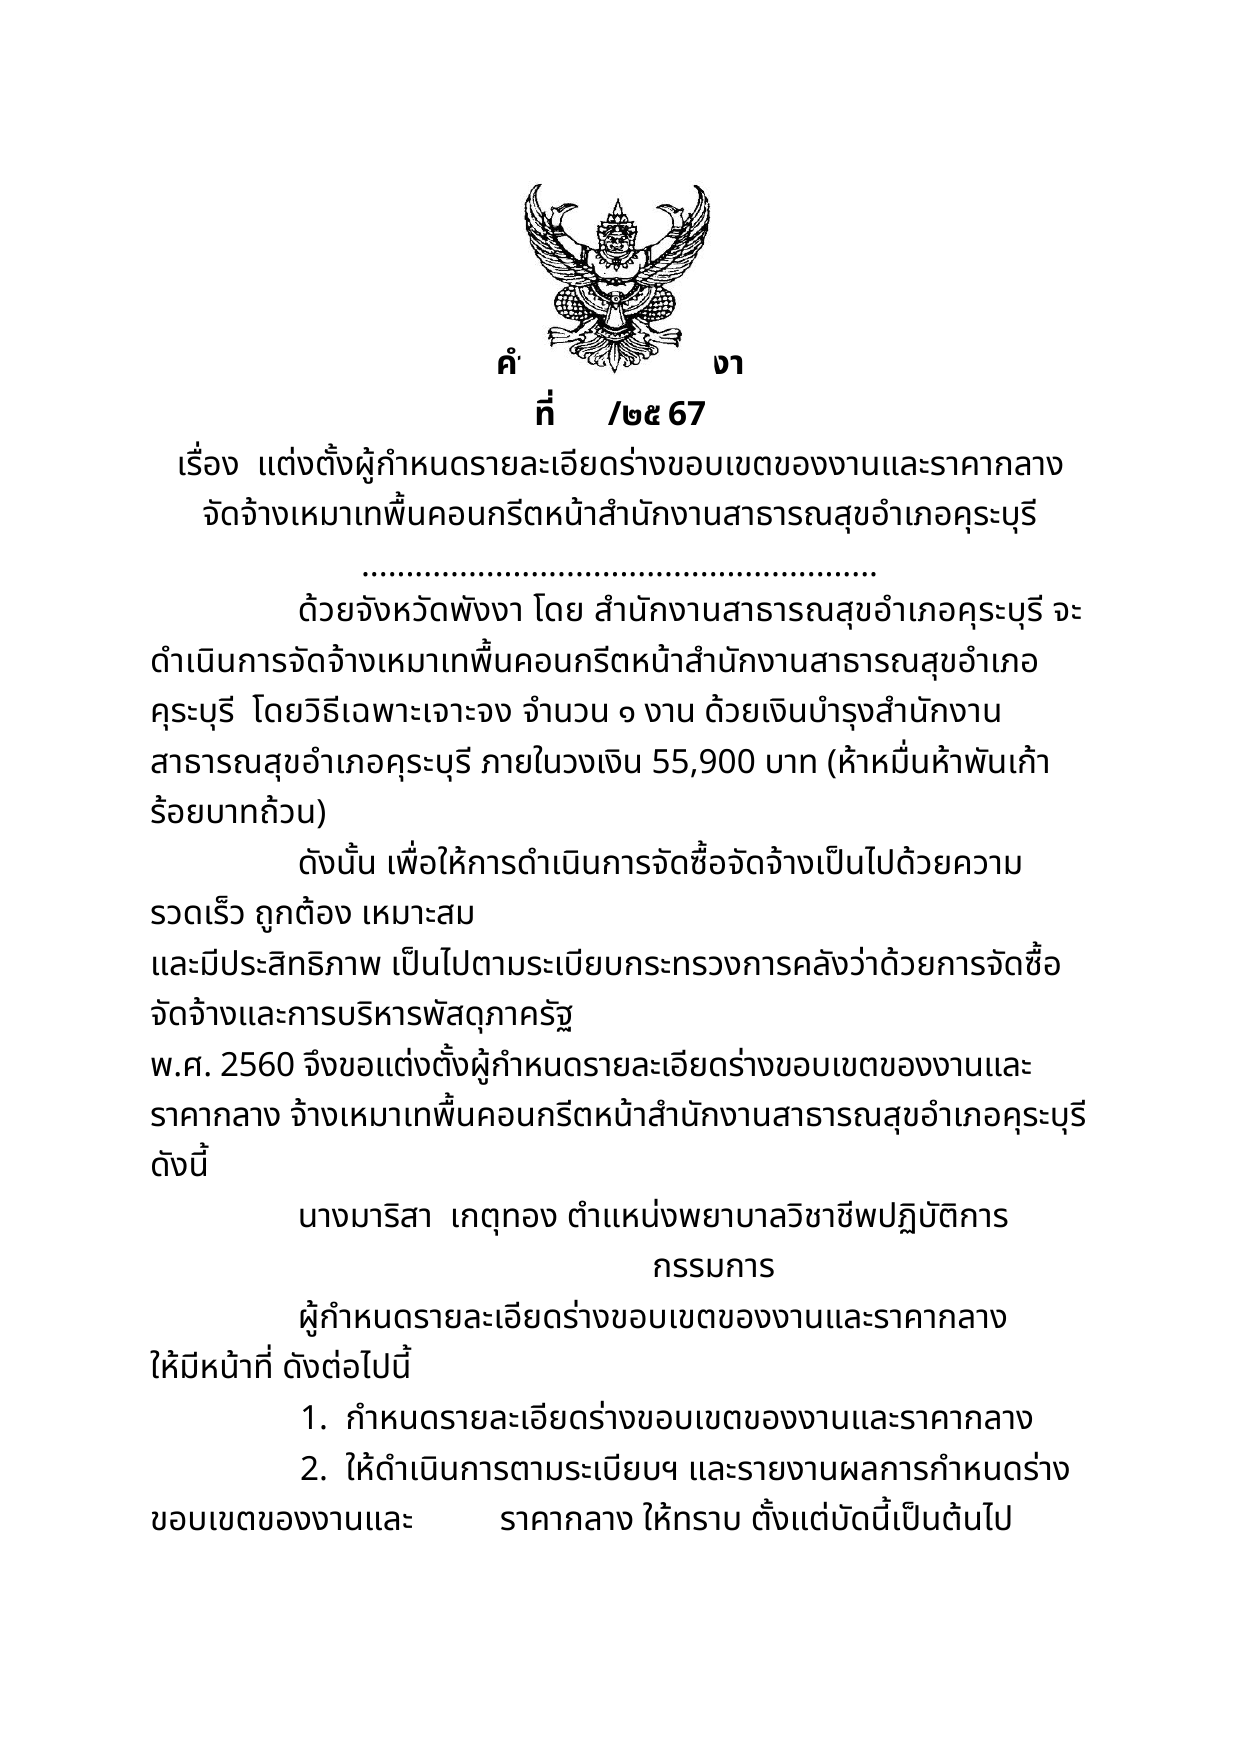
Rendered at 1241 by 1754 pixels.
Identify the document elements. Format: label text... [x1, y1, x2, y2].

text จัดจ้างเหมาเทพื้นคอนกรีตหน้าสำนักงานสาธารณสุขอำเภอคุระบุรี [150, 490, 1090, 541]
text ให้มีหน้าที่ ดังต่อไปนี้ [150, 1343, 1090, 1394]
text เรื่อง แต่งตั้งผู้กำหนดรายละเอียดร่างขอบเขตของงานและราคากลาง [150, 440, 1090, 490]
text ดังนั้น เพื่อให้การดำเนินการจัดซื้อจัดจ้างเป็นไปด้วยความรวดเร็ว ถูกต้อง เหมาะสม และมีประสิทธิภาพ เป็นไปตามระเบียบกระทรวงการคลังว่าด้วยการจัดซื้อจัดจ้างและการบริหารพัสดุภาครัฐ พ.ศ. 2560 จึงขอแต่งตั้งผู้กำหนดรายละเอียดร่างขอบเขตของงานและราคากลาง จ้างเหมาเทพื้นคอนกรีตหน้าสำนักงานสาธารณสุขอำเภอคุระบุรี ดังนี้ [150, 839, 1090, 1192]
list 2. ให้ดำเนินการตามระเบียบฯ และรายงานผลการกำหนดร่างขอบเขตของงานและ ราคากลาง ให้ทราบ ตั้งแต่บัดนี้เป็นต้นไป [150, 1444, 1090, 1545]
text คำสั่งจังหวัดพังงา [150, 339, 1090, 389]
text ผู้กำหนดรายละเอียดร่างขอบเขตของงานและราคากลาง [150, 1293, 1090, 1343]
text ที่ /๒๕67 [150, 389, 1090, 440]
picture [520, 180, 715, 375]
text นางมาริสา เกตุทอง ตำแหน่งพยาบาลวิชาชีพปฏิบัติการ กรรมการ [150, 1192, 1090, 1293]
text .......................................................... [150, 541, 1090, 586]
text ด้วยจังหวัดพังงา โดย สำนักงานสาธารณสุขอำเภอคุระบุรี จะดำเนินการจัดจ้างเหมาเทพื้นคอนกรีตหน้าสำนักงานสาธารณสุขอำเภอคุระบุรี โดยวิธีเฉพาะเจาะจง จำนวน ๑ งาน ด้วยเงินบำรุงสำนักงานสาธารณสุขอำเภอคุระบุรี ภายในวงเงิน 55,900 บาท (ห้าหมื่นห้าพันเก้าร้อยบาทถ้วน) [150, 586, 1090, 839]
list 1. กำหนดรายละเอียดร่างขอบเขตของงานและราคากลาง [150, 1394, 1090, 1444]
